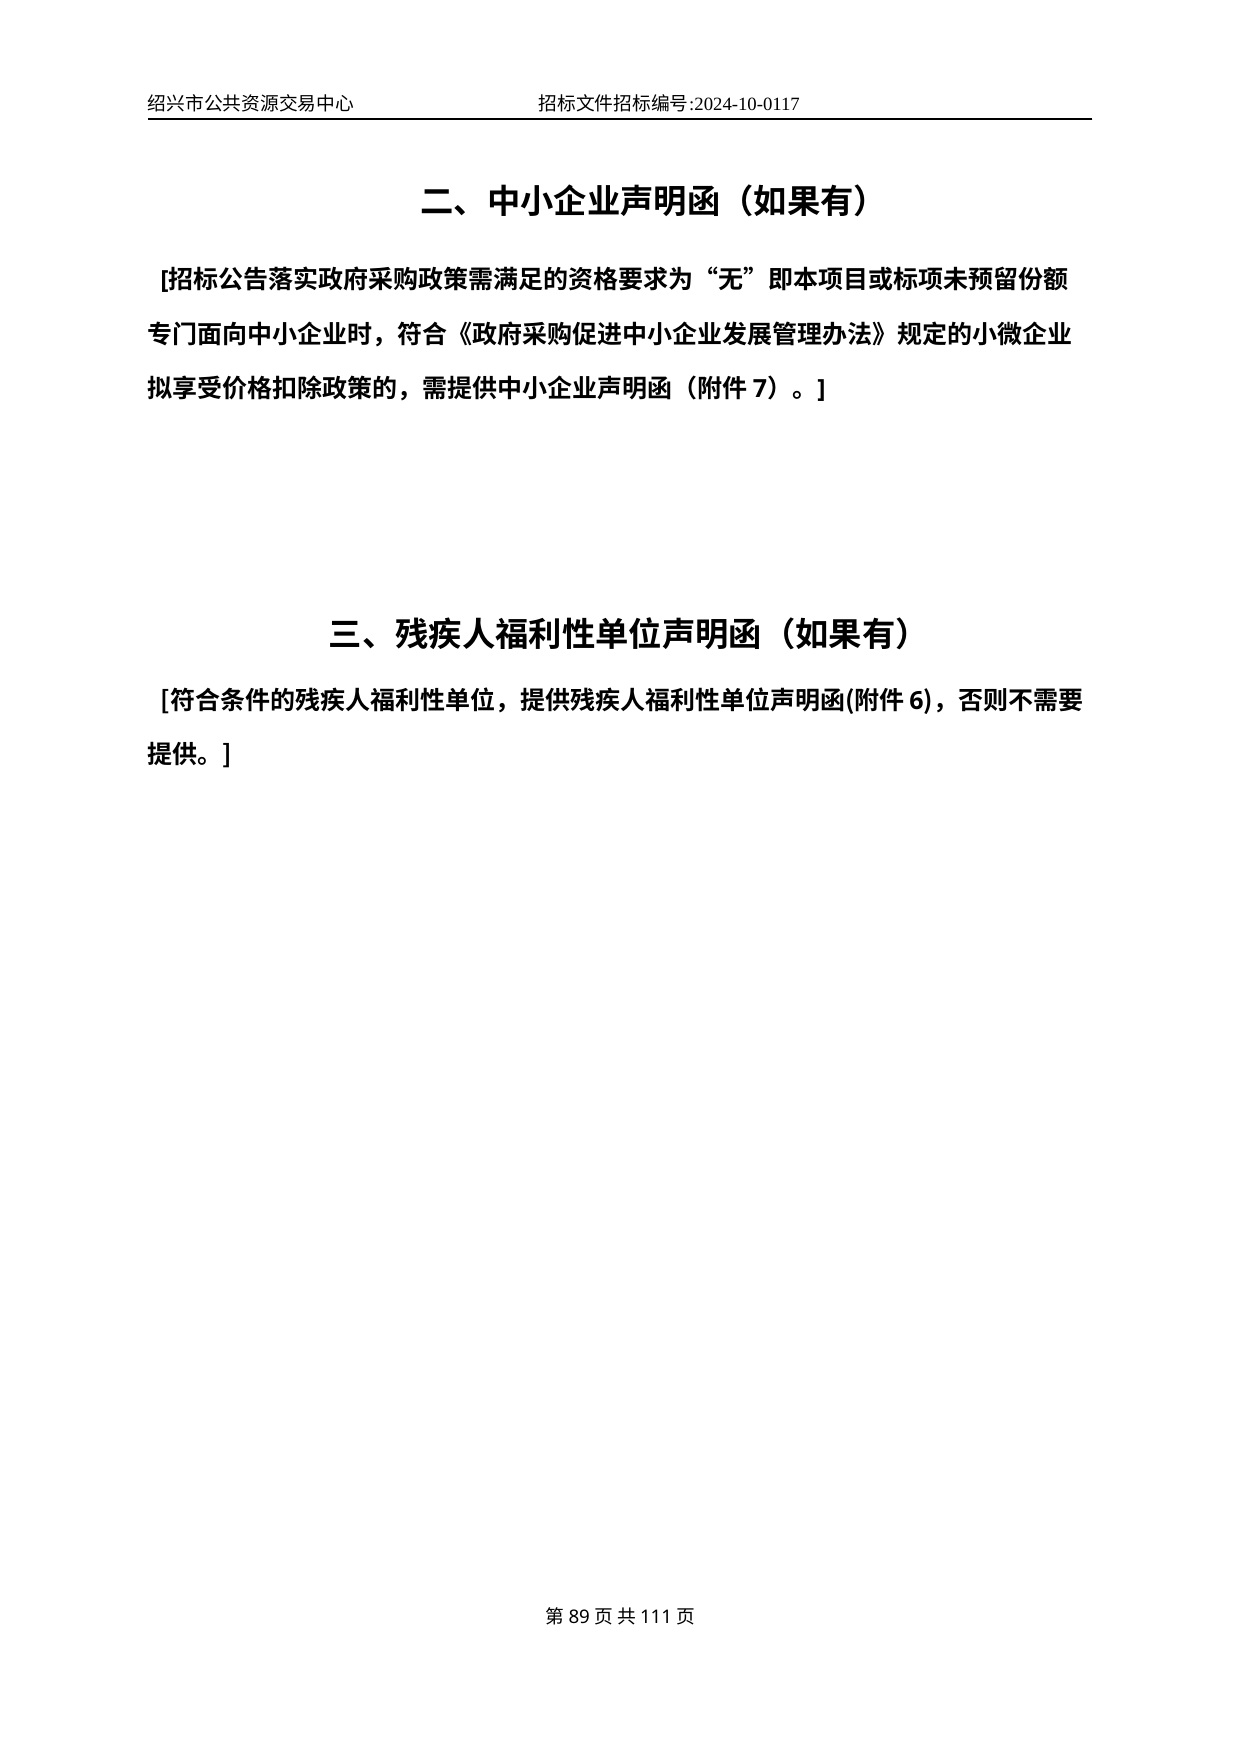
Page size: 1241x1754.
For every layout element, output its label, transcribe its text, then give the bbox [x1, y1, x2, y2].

text [符合条件的残疾人福利性单位，提供残疾人福利性单位声明函(附件6)，否则不需要提供。] [148, 680, 1092, 771]
text 三、残疾人福利性单位声明函（如果有） [148, 608, 1092, 656]
text 二、中小企业声明函（如果有） [148, 175, 1092, 223]
text [招标公告落实政府采购政策需满足的资格要求为“无”即本项目或标项未预留份额专门面向中小企业时，符合《政府采购促进中小企业发展管理办法》规定的小微企业拟享受价格扣除政策的，需提供中小企业声明函（附件7）。] [148, 260, 1092, 405]
